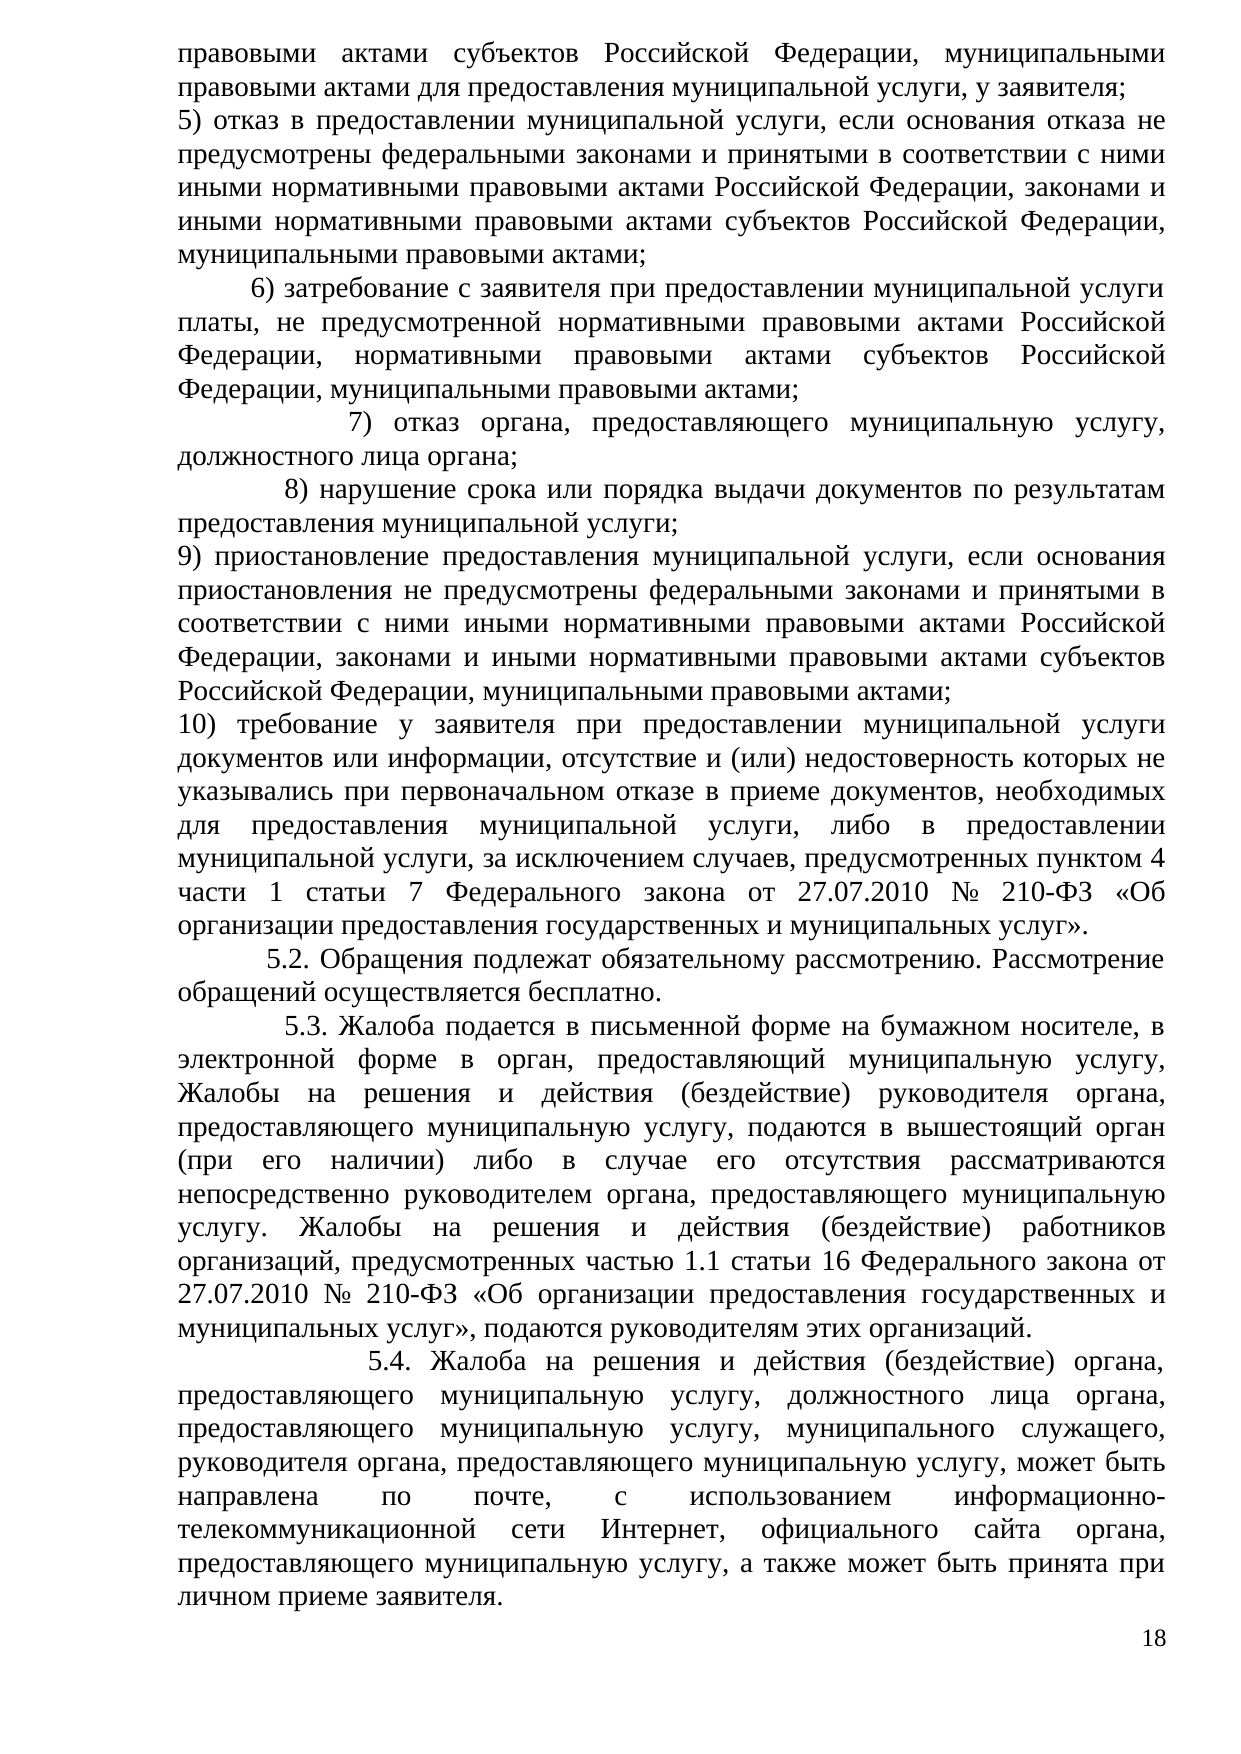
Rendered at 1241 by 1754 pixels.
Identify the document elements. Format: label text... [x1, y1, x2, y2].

text 5.2. Обращения подлежат обязательному рассмотрению. Рассмотрение обращений осуществляется бесплатно. [177, 941, 1166, 1008]
text 8) нарушение срока или порядка выдачи документов по результатам предоставления муниципальной услуги; [177, 471, 1166, 538]
text 6) затребование с заявителя при предоставлении муниципальной услуги платы, не предусмотренной нормативными правовыми актами Российской Федерации, нормативными правовыми актами субъектов Российской Федерации, муниципальными правовыми актами; [177, 270, 1166, 404]
text 5) отказ в предоставлении муниципальной услуги, если основания отказа не предусмотрены федеральными законами и принятыми в соответствии с ними иными нормативными правовыми актами Российской Федерации, законами и иными нормативными правовыми актами субъектов Российской Федерации, муниципальными правовыми актами; [177, 102, 1166, 270]
text 5.4. Жалоба на решения и действия (бездействие) органа, предоставляющего муниципальную услугу, должностного лица органа, предоставляющего муниципальную услугу, муниципального служащего, руководителя органа, предоставляющего муниципальную услугу, может быть направлена по почте, с использованием информационно-телекоммуникационной сети Интернет, официального сайта органа, предоставляющего муниципальную услугу, а также может быть принята при личном приеме заявителя. [177, 1343, 1166, 1612]
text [177, 35, 1166, 102]
text 9) приостановление предоставления муниципальной услуги, если основания приостановления не предусмотрены федеральными законами и принятыми в соответствии с ними иными нормативными правовыми актами Российской Федерации, законами и иными нормативными правовыми актами субъектов Российской Федерации, муниципальными правовыми актами; [177, 538, 1166, 706]
text 7) отказ органа, предоставляющего муниципальную услугу, должностного лица органа; [177, 404, 1166, 471]
text 5.3. Жалоба подается в письменной форме на бумажном носителе, в электронной форме в орган, предоставляющий муниципальную услугу, Жалобы на решения и действия (бездействие) руководителя органа, предоставляющего муниципальную услугу, подаются в вышестоящий орган (при его наличии) либо в случае его отсутствия рассматриваются непосредственно руководителем органа, предоставляющего муниципальную услугу. Жалобы на решения и действия (бездействие) работников организаций, предусмотренных частью 1.1 статьи 16 Федерального закона от 27.07.2010 № 210-ФЗ «Об организации предоставления государственных и муниципальных услуг», подаются руководителям этих организаций. [177, 1008, 1166, 1343]
text 10) требование у заявителя при предоставлении муниципальной услуги документов или информации, отсутствие и (или) недостоверность которых не указывались при первоначальном отказе в приеме документов, необходимых для предоставления муниципальной услуги, либо в предоставлении муниципальной услуги, за исключением случаев, предусмотренных пунктом 4 части 1 статьи 7 Федерального закона от 27.07.2010 № 210-ФЗ «Об организации предоставления государственных и муниципальных услуг». [177, 706, 1166, 941]
